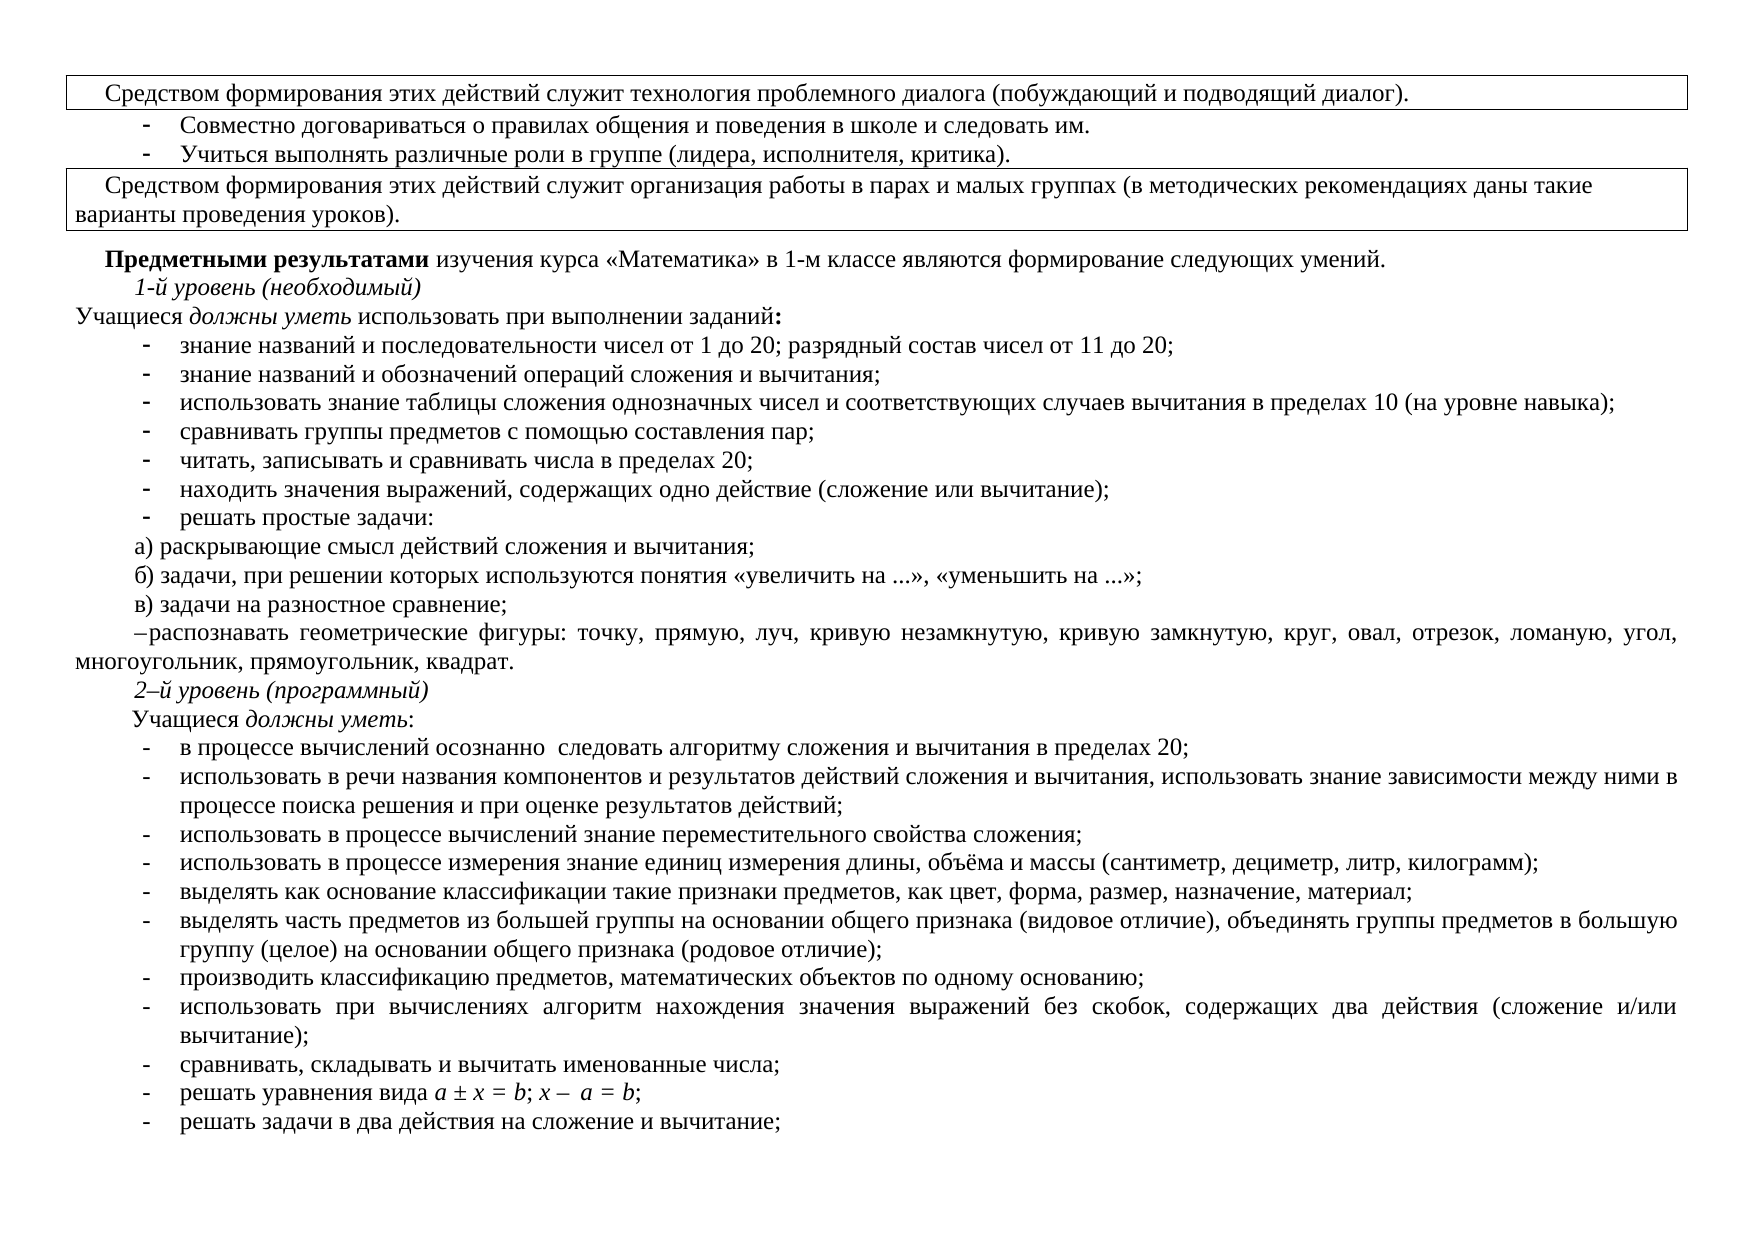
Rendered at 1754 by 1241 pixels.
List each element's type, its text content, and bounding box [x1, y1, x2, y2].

text в) задачи на разностное сравнение; [75, 589, 1679, 617]
text Учащиеся должны уметь использовать при выполнении заданий: [75, 301, 1679, 330]
text Учащиеся должны уметь: [75, 704, 1679, 732]
text б) задачи, при решении которых используются понятия «увеличить на ...», «уменьшить на ...»; [75, 560, 1679, 589]
list решать простые задачи: [142, 502, 1679, 531]
list Совместно договариваться о правилах общения и поведения в школе и следовать им. [142, 110, 1679, 139]
list решать уравнения вида а ± х = b; х – а = b; [142, 1077, 1679, 1106]
list выделять часть предметов из большей группы на основании общего признака (видовое отличие), объединять группы предметов в большую группу (целое) на основании общего признака (родовое отличие); [142, 905, 1679, 962]
list в процессе вычислений осознанно следовать алгоритму сложения и вычитания в пределах 20; [142, 732, 1679, 761]
text – распознавать геометрические фигуры: точку, прямую, луч, кривую незамкнутую, кривую замкнутую, круг, овал, отрезок, ломаную, угол, многоугольник, прямоугольник, квадрат. [75, 617, 1679, 675]
text Предметными результатами изучения курса «Математика» в 1-м классе являются формирование следующих умений. [75, 244, 1679, 272]
list использовать знание таблицы сложения однозначных чисел и соответствующих случаев вычитания в пределах 10 (на уровне навыка); [142, 387, 1679, 416]
list знание названий и последовательности чисел от 1 до 20; разрядный состав чисел от 11 до 20; [142, 330, 1679, 359]
list выделять как основание классификации такие признаки предметов, как цвет, форма, размер, назначение, материал; [142, 876, 1679, 905]
text а) раскрывающие смысл действий сложения и вычитания; [75, 531, 1679, 560]
text Средством формирования этих действий служит организация работы в парах и малых группах (в методических рекомендациях даны такие варианты проведения уроков). [67, 169, 1687, 230]
list решать задачи в два действия на сложение и вычитание; [142, 1106, 1679, 1135]
list Учиться выполнять различные роли в группе (лидера, исполнителя, критика). [142, 139, 1679, 167]
text 1-й уровень (необходимый) [75, 272, 1679, 301]
list сравнивать, складывать и вычитать именованные числа; [142, 1049, 1679, 1077]
text 2–й уровень (программный) [75, 675, 1679, 704]
list использовать в процессе измерения знание единиц измерения длины, объёма и массы (сантиметр, дециметр, литр, килограмм); [142, 847, 1679, 876]
list использовать при вычислениях алгоритм нахождения значения выражений без скобок, содержащих два действия (сложение и/или вычитание); [142, 991, 1679, 1049]
text Средством формирования этих действий служит технология проблемного диалога (побуждающий и подводящий диалог). [67, 76, 1687, 109]
list использовать в речи названия компонентов и результатов действий сложения и вычитания, использовать знание зависимости между ними в процессе поиска решения и при оценке результатов действий; [142, 761, 1679, 819]
list знание названий и обозначений операций сложения и вычитания; [142, 359, 1679, 387]
list читать, записывать и сравнивать числа в пределах 20; [142, 445, 1679, 474]
list производить классификацию предметов, математических объектов по одному основанию; [142, 962, 1679, 991]
list использовать в процессе вычислений знание переместительного свойства сложения; [142, 819, 1679, 847]
list сравнивать группы предметов с помощью составления пар; [142, 416, 1679, 445]
list находить значения выражений, содержащих одно действие (сложение или вычитание); [142, 474, 1679, 502]
